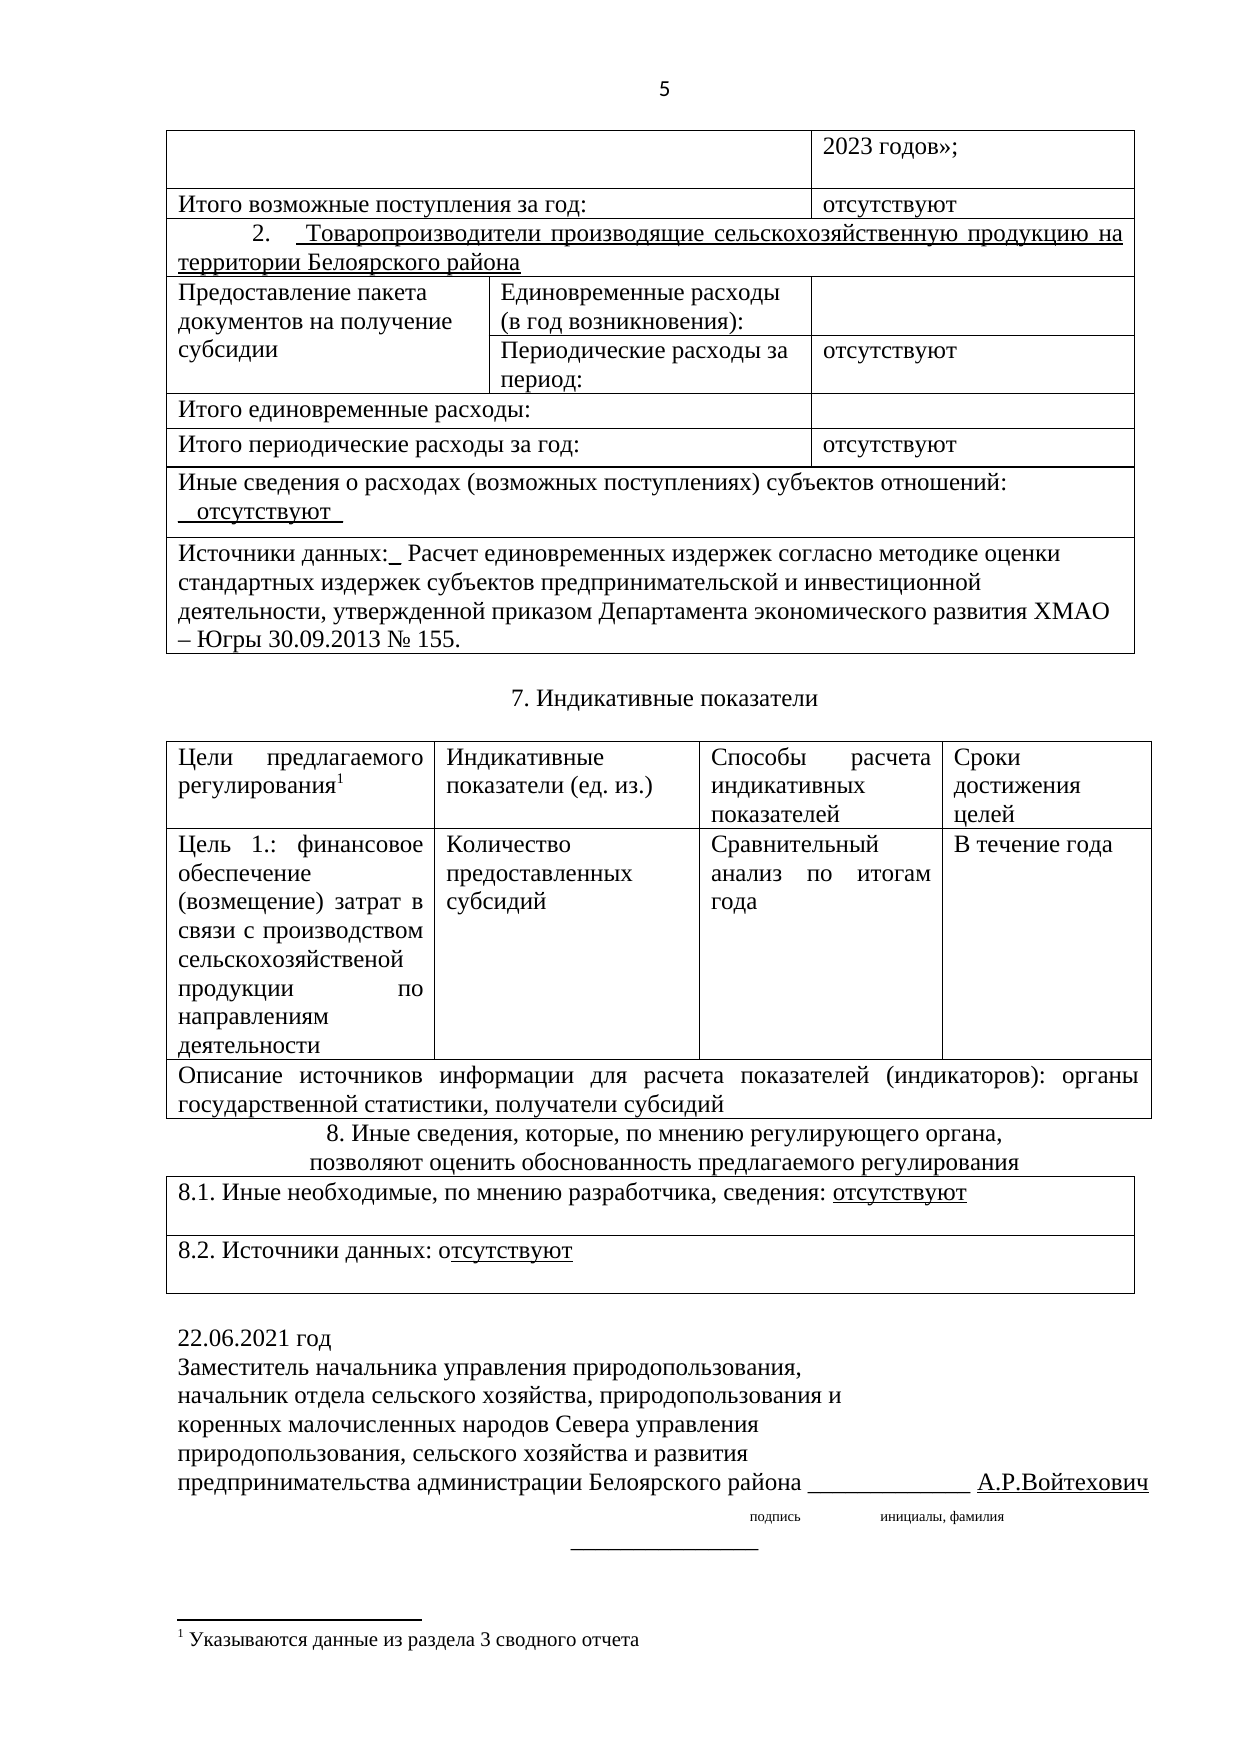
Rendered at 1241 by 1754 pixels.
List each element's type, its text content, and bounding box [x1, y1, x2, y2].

table_cell В течение года [943, 829, 1151, 1059]
table_cell Количество предоставленных субсидий [435, 829, 699, 1059]
table_cell отсутствуют [812, 336, 1134, 393]
text начальник отдела сельского хозяйства, природопользования и [177, 1380, 1152, 1409]
table_cell Цель 1.: финансовое обеспечение (возмещение) затрат в связи с производством сельскохозяйственой продукции по направлениям деятельности [167, 829, 434, 1059]
table_header Сроки достижения целей [943, 742, 1151, 828]
table_cell отсутствуют [812, 429, 1134, 466]
table_cell [812, 277, 1134, 334]
table_header 8.1. Иные необходимые, по мнению разработчика, сведения: отсутствуют [167, 1177, 1134, 1234]
table_cell Источники данных:_ Расчет единовременных издержек согласно методике оценки стандартных издержек субъектов предпринимательской и инвестиционной деятельности, утвержденной приказом Департамента экономического развития ХМАО – Югры 30.09.2013 № 155. [167, 538, 1134, 653]
table_header Цели предлагаемого регулирования [167, 742, 434, 828]
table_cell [167, 131, 811, 188]
text природопользования, сельского хозяйства и развития [177, 1438, 1152, 1467]
text коренных малочисленных народов Севера управления [177, 1409, 1152, 1438]
table_cell Итого единовременные расходы: [167, 394, 811, 428]
text _______________ [177, 1524, 1152, 1553]
table_cell Периодические расходы за период: [490, 336, 811, 393]
table_header Способы расчета индикативных показателей [700, 742, 942, 828]
table_cell 8.2. Источники данных: отсутствуют [167, 1236, 1134, 1293]
text предпринимательства администрации Белоярского района _____________ А.Р.Войтехович [177, 1467, 1152, 1495]
text Заместитель начальника управления природопользования, [177, 1352, 1152, 1380]
table_cell Единовременные расходы (в год возникновения): [490, 277, 811, 334]
text 7. Индикативные показатели [177, 683, 1152, 712]
text 8. Иные сведения, которые, по мнению регулирующего органа, [177, 1119, 1152, 1147]
table_header Индикативные показатели (ед. из.) [435, 742, 699, 828]
table_cell Описание источников информации для расчета показателей (индикаторов): органы государственной статистики, получатели субсидий [167, 1060, 1151, 1117]
table_cell Товаропроизводители производящие сельскохозяйственную продукцию на территории Белоярского района [167, 219, 1134, 276]
table_cell отсутствуют [812, 189, 1134, 217]
text подпись инициалы, фамилия [177, 1495, 1152, 1524]
text позволяют оценить обоснованность предлагаемого регулирования [177, 1147, 1152, 1176]
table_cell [812, 131, 1134, 188]
table_cell Иные сведения о расходах (возможных поступлениях) субъектов отношений: _ отсутствуют_ [167, 468, 1134, 537]
table_cell [812, 394, 1134, 428]
table_cell Предоставление пакета документов на получение субсидии [167, 277, 489, 393]
text 22.06.2021 год [177, 1323, 1152, 1352]
table_cell Итого возможные поступления за год: [167, 189, 811, 217]
table_cell Сравнительный анализ по итогам года [700, 829, 942, 1059]
table_cell Итого периодические расходы за год: [167, 429, 811, 466]
